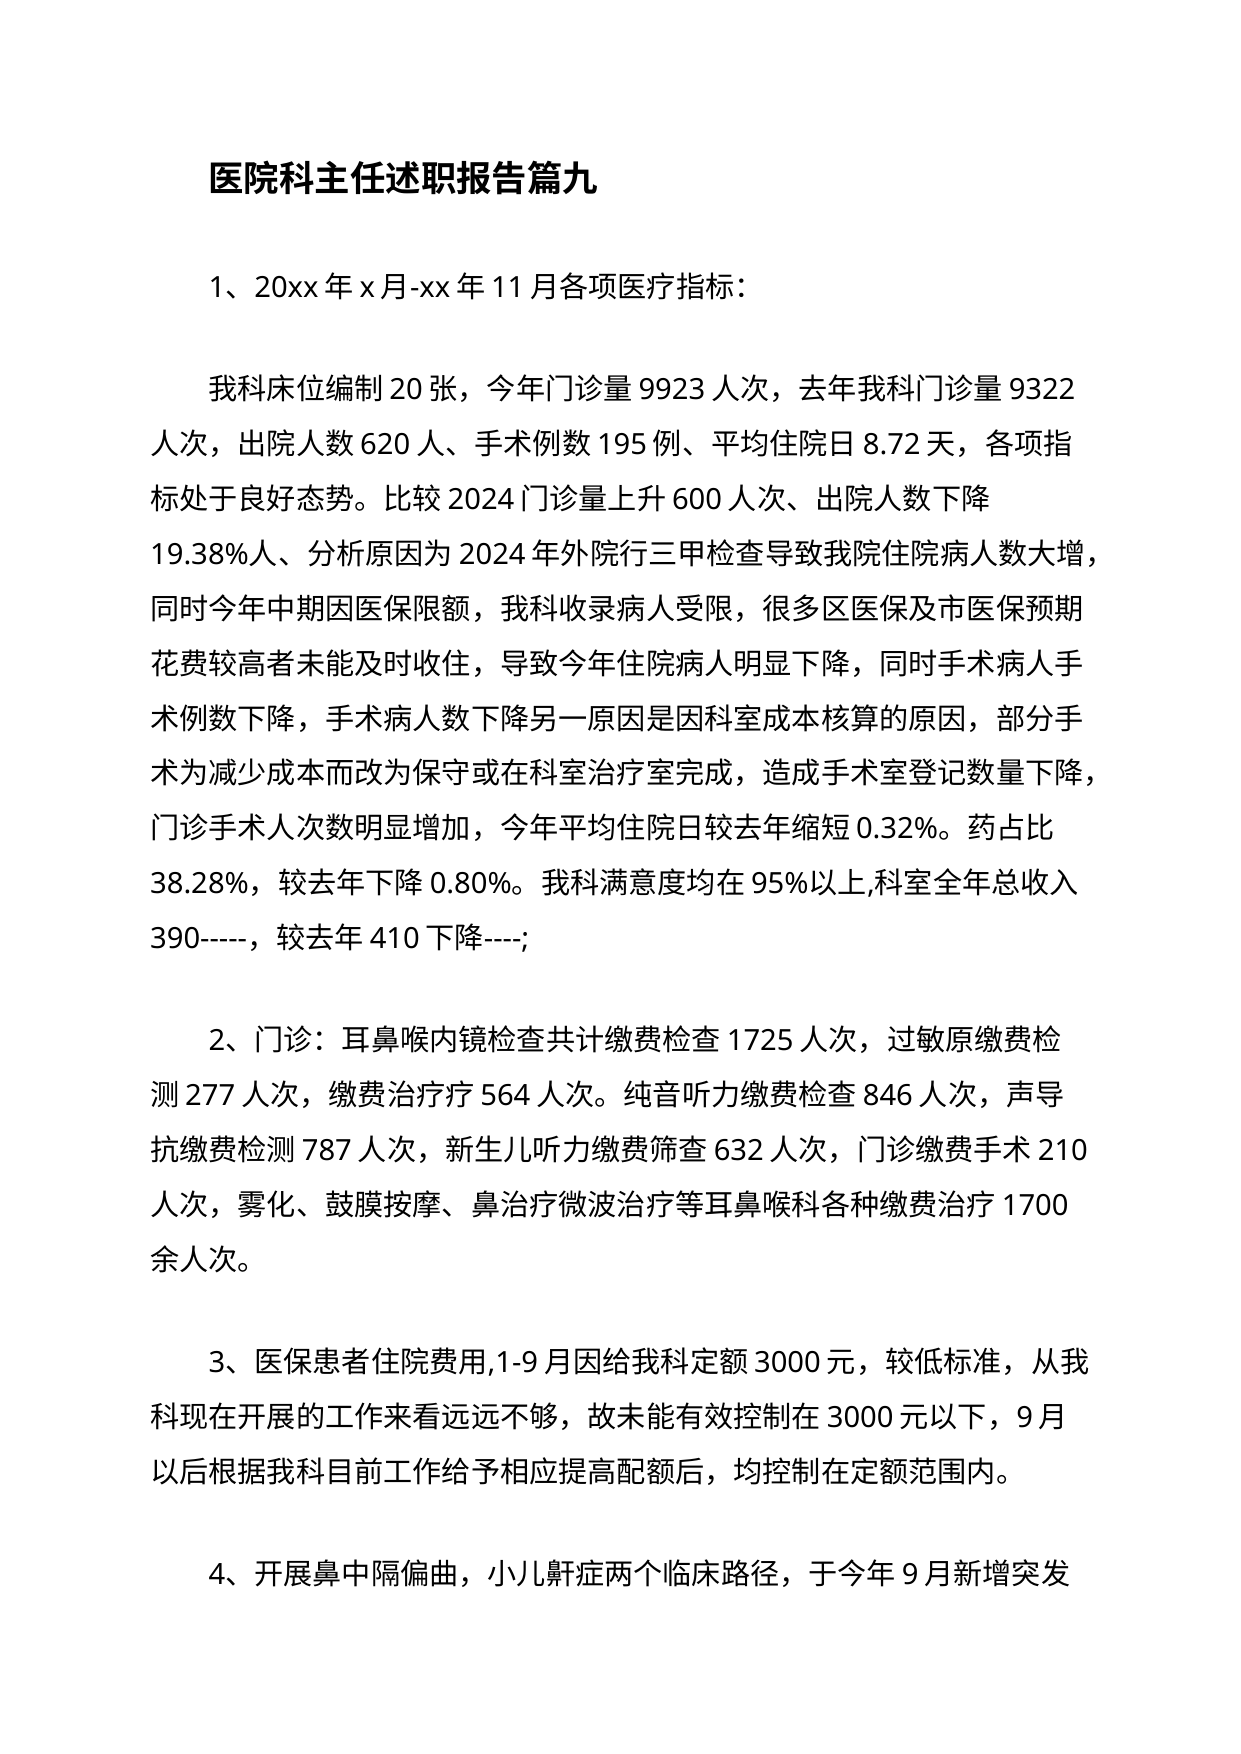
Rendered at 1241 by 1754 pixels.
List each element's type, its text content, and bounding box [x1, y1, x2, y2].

text 医院科主任述职报告篇九 [150, 150, 1090, 201]
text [150, 1551, 1090, 1593]
text 1、20xx年x月-xx年11月各项医疗指标： [150, 263, 1090, 306]
text 3、医保患者住院费用,1-9月因给我科定额3000元，较低标准，从我科现在开展的工作来看远远不够，故未能有效控制在3000元以下，9月以后根据我科目前工作给予相应提高配额后，均控制在定额范围内。 [150, 1339, 1090, 1491]
text 我科床位编制20张，今年门诊量9923人次，去年我科门诊量9322人次，出院人数620人、手术例数195例、平均住院日8.72天，各项指标处于良好态势。比较2024门诊量上升600人次、出院人数下降19.38%人、分析原因为2024年外院行三甲检查导致我院住院病人数大增，同时今年中期因医保限额，我科收录病人受限，很多区医保及市医保预期花费较高者未能及时收住，导致今年住院病人明显下降，同时手术病人手术例数下降，手术病人数下降另一原因是因科室成本核算的原因，部分手术为减少成本而改为保守或在科室治疗室完成，造成手术室登记数量下降，门诊手术人次数明显增加，今年平均住院日较去年缩短0.32%。药占比38.28%，较去年下降0.80%。我科满意度均在95%以上,科室全年总收入390-----，较去年410下降----; [150, 365, 1090, 957]
text 2、门诊：耳鼻喉内镜检查共计缴费检查1725人次，过敏原缴费检测277人次，缴费治疗疗564人次。纯音听力缴费检查846人次，声导抗缴费检测787人次，新生儿听力缴费筛查632人次，门诊缴费手术210人次，雾化、鼓膜按摩、鼻治疗微波治疗等耳鼻喉科各种缴费治疗1700余人次。 [150, 1017, 1090, 1279]
